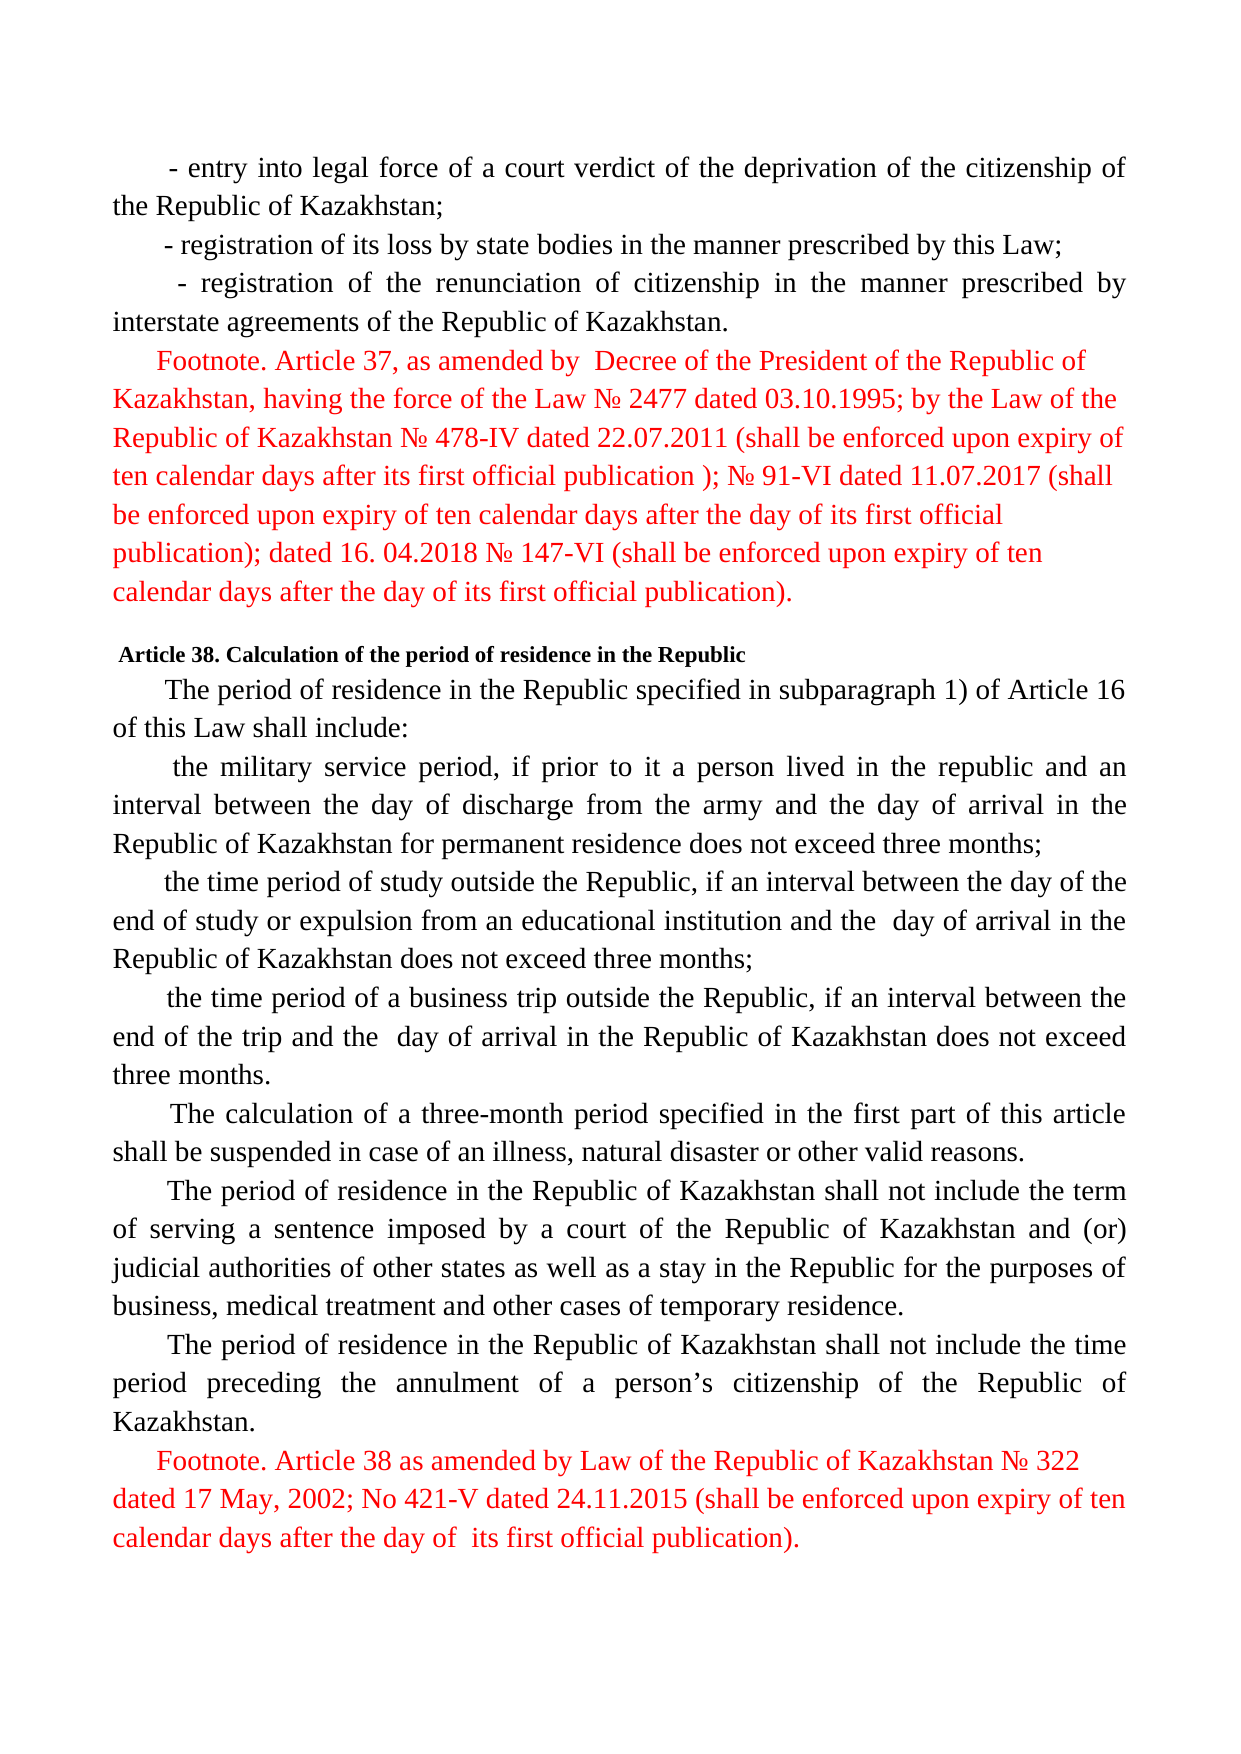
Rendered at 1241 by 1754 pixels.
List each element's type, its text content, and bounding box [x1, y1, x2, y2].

text Footnote. Article 38 as amended by Law of the Republic of Kazakhstan № 322 dated 17 May, 2002; No 421-V dated 24.11.2015 (shall be enforced upon expiry of ten calendar days after the day of its first official publication). [112, 1443, 1128, 1583]
text - entry into legal force of a court verdict of the deprivation of the citizenship of the Republic of Kazakhstan; [112, 150, 1128, 222]
text Article 38. Calculation of the period of residence in the Republic [112, 642, 1128, 668]
text The period of residence in the Republic of Kazakhstan shall not include the time period preceding the annulment of a person’s citizenship of the Republic of Kazakhstan. [112, 1327, 1128, 1438]
text The period of residence in the Republic of Kazakhstan shall not include the term of serving a sentence imposed by a court of the Republic of Kazakhstan and (or) judicial authorities of other states as well as a stay in the Republic for the purposes of business, medical treatment and other cases of temporary residence. [112, 1173, 1128, 1322]
text The period of residence in the Republic specified in subparagraph 1) of Article 16 of this Law shall include: [112, 672, 1128, 744]
text the military service period, if prior to it a person lived in the republic and an interval between the day of discharge from the army and the day of arrival in the Republic of Kazakhstan for permanent residence does not exceed three months; [112, 749, 1128, 859]
text The calculation of a three-month period specified in the first part of this article shall be suspended in case of an illness, natural disaster or other valid reasons. [112, 1096, 1128, 1168]
text Footnote. Article 37, as amended by Decree of the President of the Republic of Kazakhstan, having the force of the Law № 2477 dated 03.10.1995; by the Law of the Republic of Kazakhstan № 478-IV dated 22.07.2011 (shall be enforced upon expiry of ten calendar days after its first official publication ); № 91-VI dated 11.07.2017 (shall be enforced upon expiry of ten calendar days after the day of its first official publication); dated 16. 04.2018 № 147-VІ (shall be enforced upon expiry of ten calendar days after the day of its first official publication). [112, 343, 1128, 638]
text the time period of study outside the Republic, if an interval between the day of the end of study or expulsion from an educational institution and the day of arrival in the Republic of Kazakhstan does not exceed three months; [112, 864, 1128, 975]
text the time period of a business trip outside the Republic, if an interval between the end of the trip and the day of arrival in the Republic of Kazakhstan does not exceed three months. [112, 980, 1128, 1091]
text - registration of the renunciation of citizenship in the manner prescribed by interstate agreements of the Republic of Kazakhstan. [112, 266, 1128, 338]
text - registration of its loss by state bodies in the manner prescribed by this Law; [112, 227, 1128, 261]
